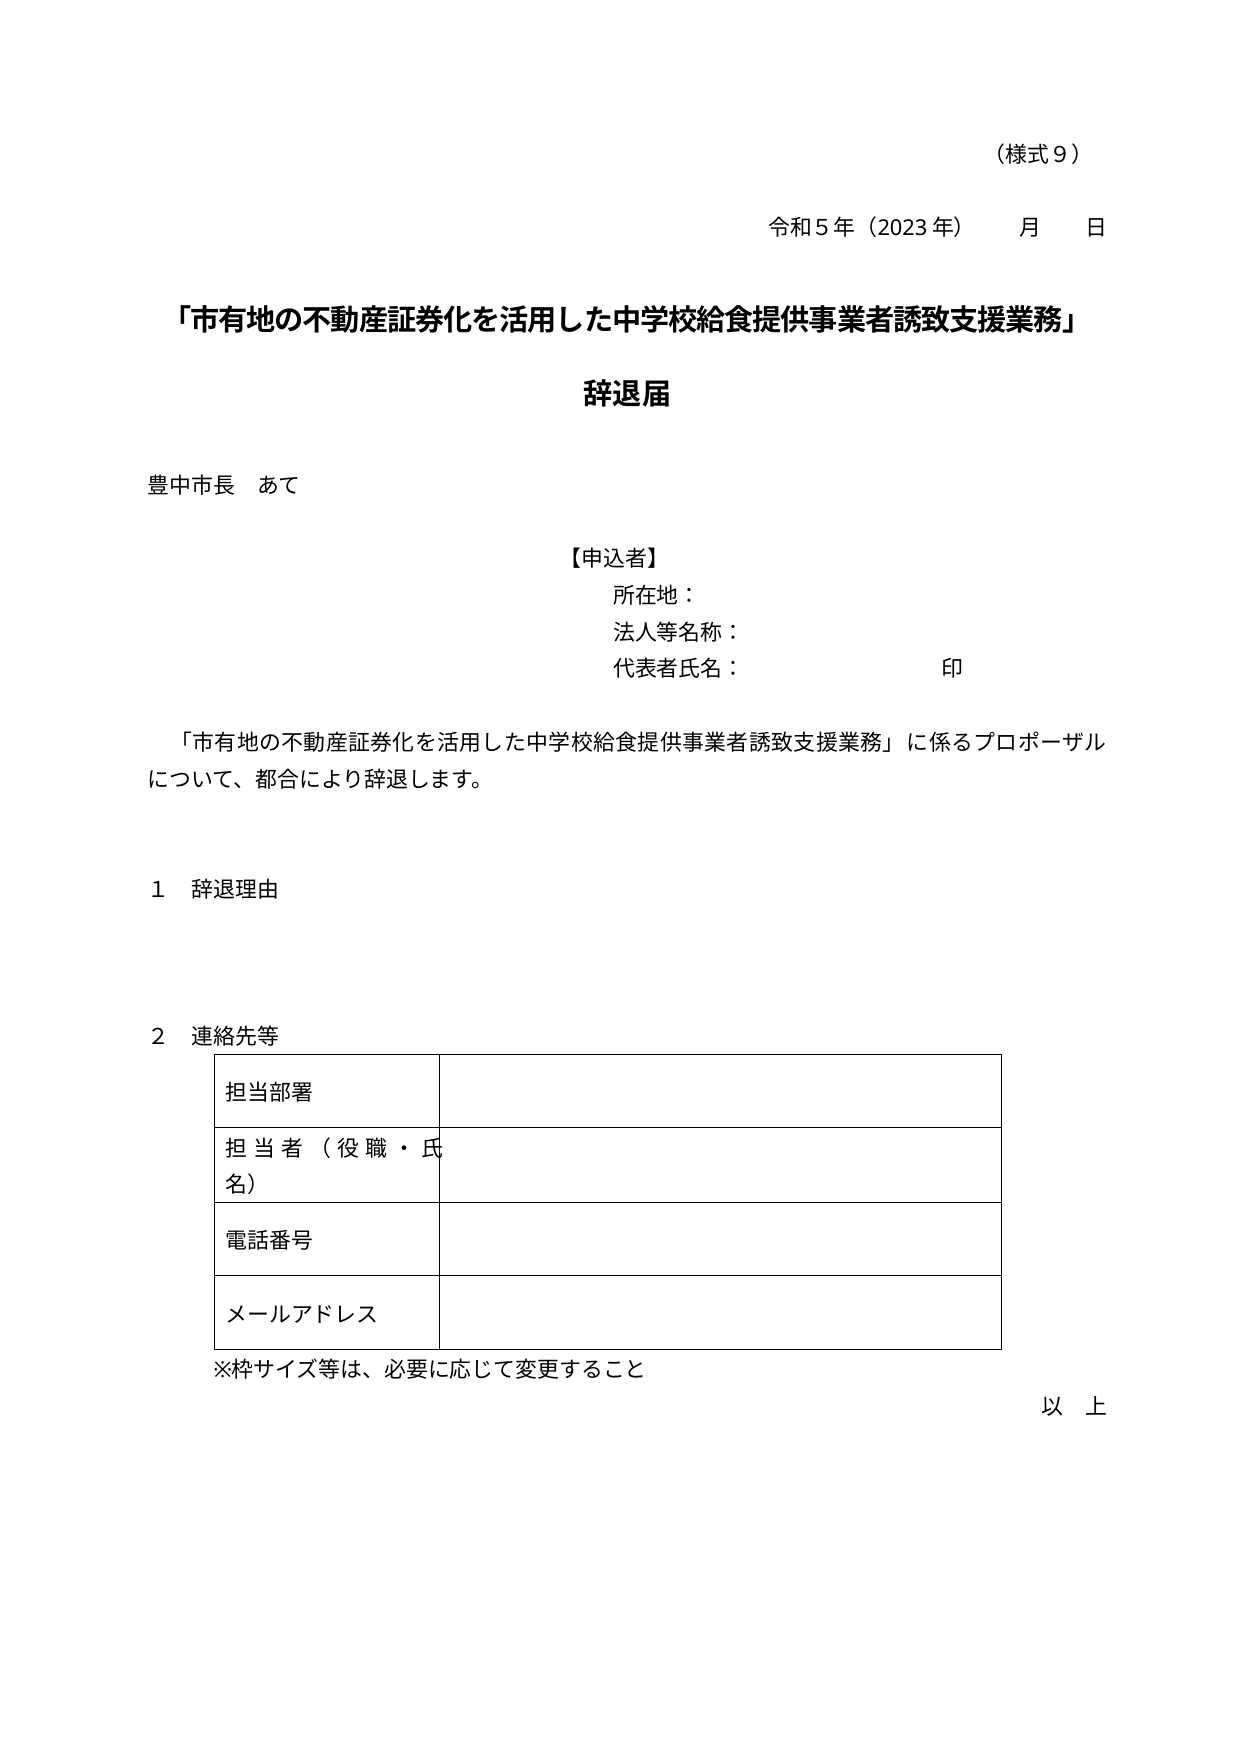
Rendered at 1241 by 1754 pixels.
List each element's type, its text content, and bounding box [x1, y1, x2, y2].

text 令和５年（2023年） 月 日 [148, 208, 1107, 244]
table_cell [440, 1276, 1001, 1349]
text １ 辞退理由 [148, 869, 1107, 906]
table_cell [440, 1203, 1001, 1275]
table_cell [440, 1128, 1001, 1202]
table_cell 電話番号 [215, 1203, 439, 1275]
text （様式９） [169, 134, 1092, 171]
text 「市有地の不動産証券化を活用した中学校給食提供事業者誘致支援業務」に係るプロポーザルについて、都合により辞退します。 [148, 722, 1107, 796]
text 豊中市長 あて [148, 465, 1107, 502]
text 以 上 [148, 1387, 1107, 1423]
text ※枠サイズ等は、必要に応じて変更すること [148, 1350, 1107, 1387]
text ２ 連絡先等 [148, 1017, 1107, 1053]
text 所在地： [595, 575, 1107, 612]
text 代表者氏名： 印 [595, 649, 1107, 686]
table_cell 担当者（役職・氏名） [215, 1128, 439, 1202]
text 法人等名称： [595, 612, 1107, 649]
text 【申込者】 [559, 539, 1107, 575]
text 辞退届 [148, 355, 1107, 428]
text 「市有地の不動産証券化を活用した中学校給食提供事業者誘致支援業務」 [148, 281, 1107, 355]
table_header 担当部署 [215, 1055, 439, 1127]
table_cell メールアドレス [215, 1276, 439, 1349]
table_header [440, 1055, 1001, 1127]
